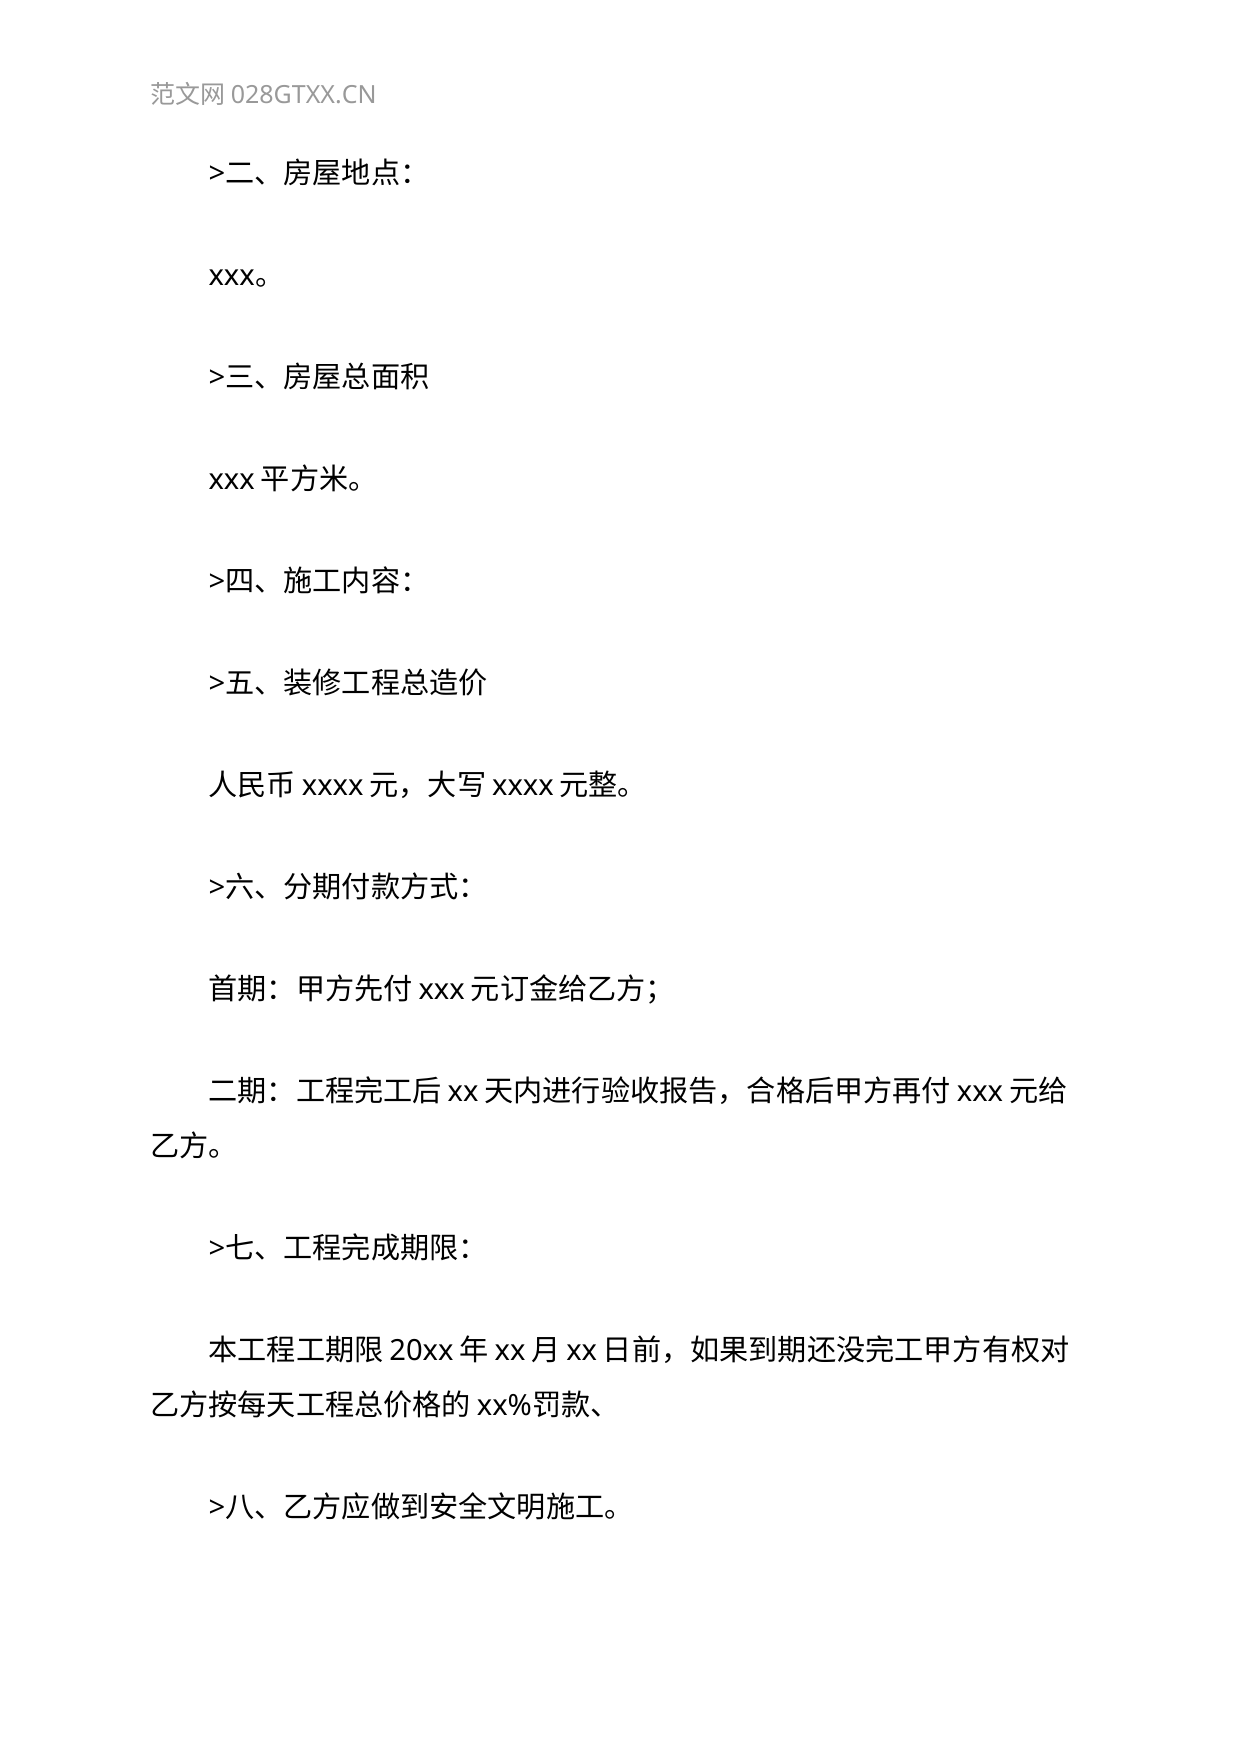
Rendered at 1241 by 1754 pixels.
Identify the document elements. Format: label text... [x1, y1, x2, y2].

text 本工程工期限20xx年xx月xx日前，如果到期还没完工甲方有权对乙方按每天工程总价格的xx%罚款、 [150, 1327, 1090, 1424]
text >四、施工内容： [150, 558, 1090, 600]
text >八、乙方应做到安全文明施工。 [150, 1483, 1090, 1526]
text >三、房屋总面积 [150, 354, 1090, 396]
text xxx平方米。 [150, 456, 1090, 498]
text >七、工程完成期限： [150, 1224, 1090, 1267]
text >五、装修工程总造价 [150, 660, 1090, 702]
text 人民币xxxx元，大写xxxx元整。 [150, 762, 1090, 804]
text xxx。 [150, 252, 1090, 294]
text 首期：甲方先付xxx元订金给乙方； [150, 966, 1090, 1008]
text 二期：工程完工后xx天内进行验收报告，合格后甲方再付xxx元给乙方。 [150, 1068, 1090, 1165]
text >二、房屋地点： [150, 150, 1090, 192]
text >六、分期付款方式： [150, 864, 1090, 906]
